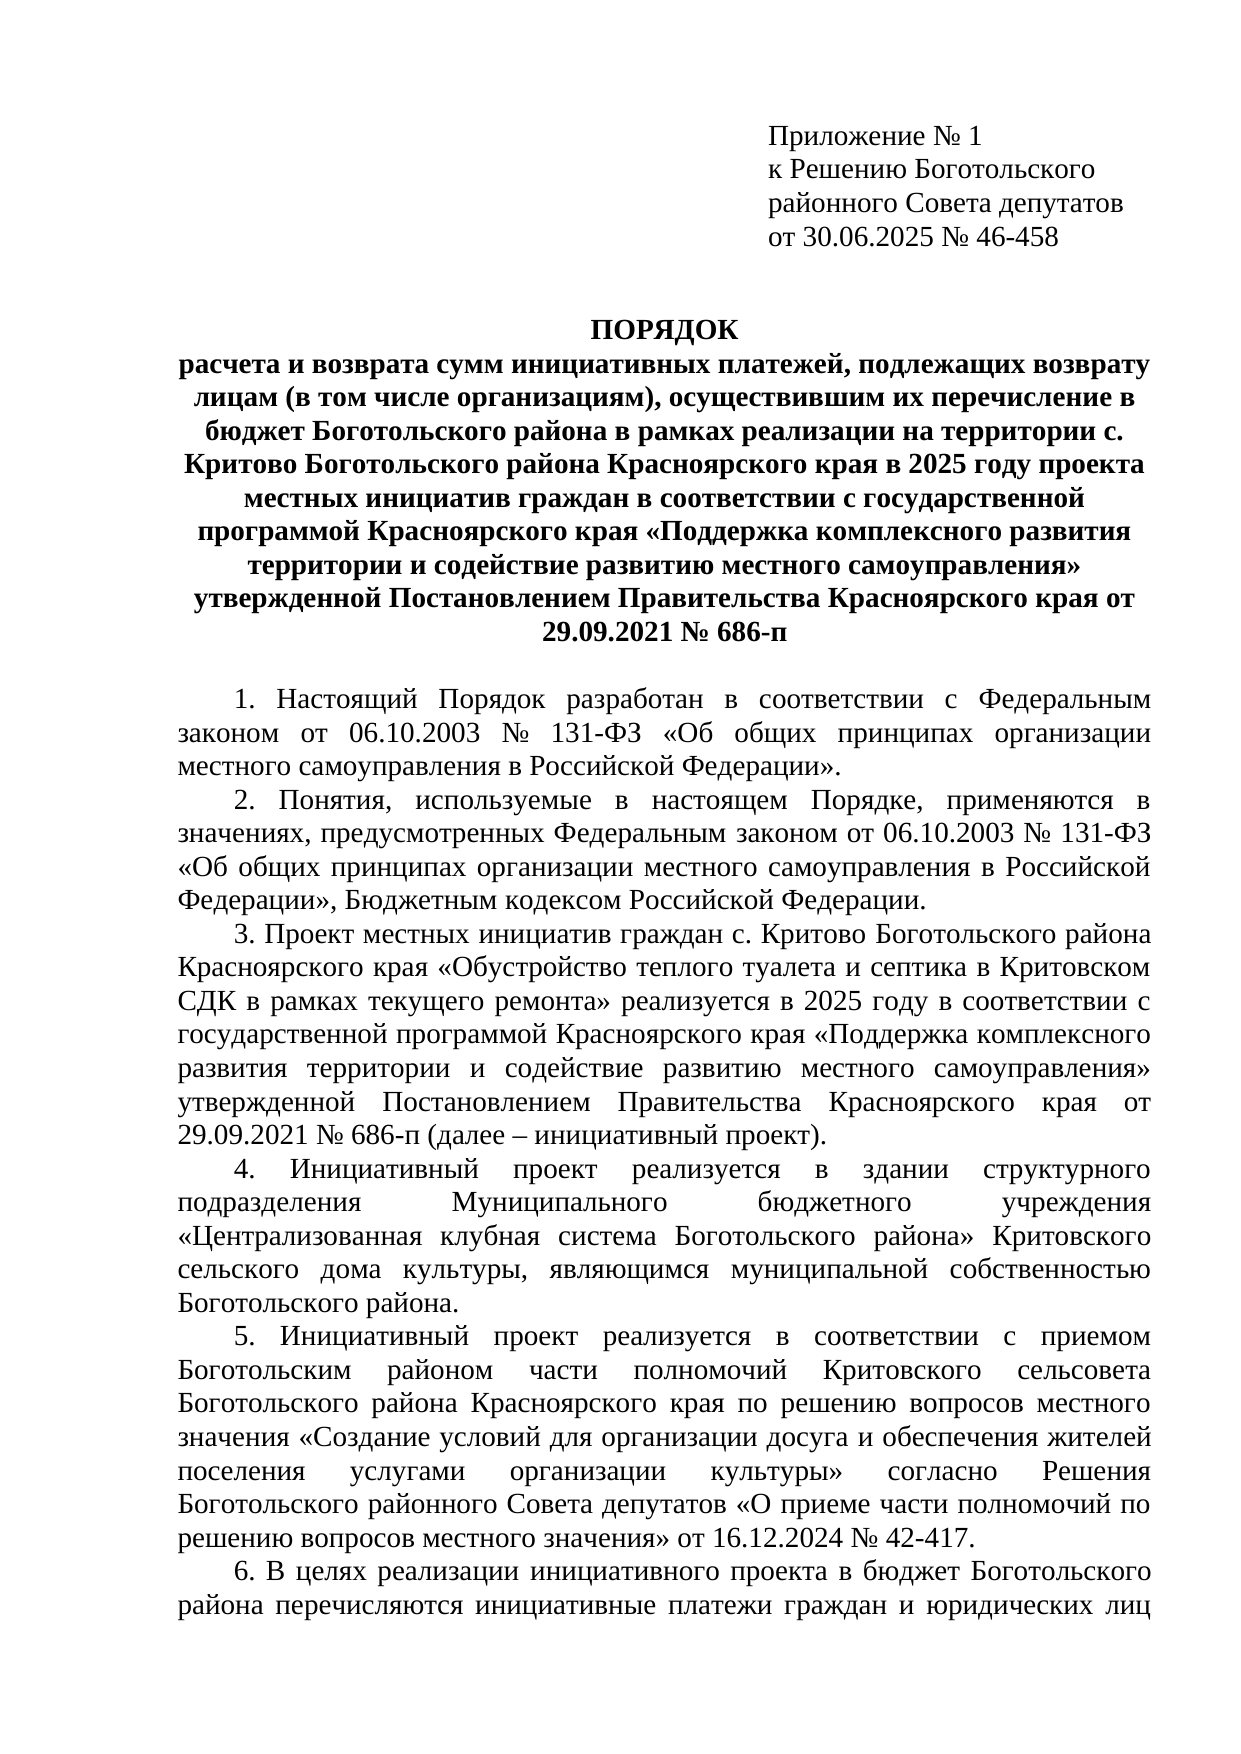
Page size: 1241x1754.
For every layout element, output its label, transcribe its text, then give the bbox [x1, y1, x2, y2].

text к Решению Боготольского [768, 152, 1152, 185]
text от 30.06.2025 № 46-458 [768, 219, 1152, 252]
text 4. Инициативный проект реализуется в здании структурного подразделения Муниципального бюджетного учреждения «Централизованная клубная система Боготольского района» Критовского сельского дома культуры, являющимся муниципальной собственностью Боготольского района. [177, 1151, 1152, 1318]
text ПОРЯДОК [177, 312, 1152, 346]
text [177, 1553, 1152, 1620]
text 3. Проект местных инициатив граждан с. Критово Боготольского района Красноярского края «Обустройство теплого туалета и септика в Критовском СДК в рамках текущего ремонта» реализуется в 2025 году в соответствии с государственной программой Красноярского края «Поддержка комплексного развития территории и содействие развитию местного самоуправления» утвержденной Постановлением Правительства Красноярского края от 29.09.2021 № 686-п (далее – инициативный проект). [177, 916, 1152, 1151]
text 5. Инициативный проект реализуется в соответствии с приемом Боготольским районом части полномочий Критовского сельсовета Боготольского района Красноярского края по решению вопросов местного значения «Создание условий для организации досуга и обеспечения жителей поселения услугами организации культуры» согласно Решения Боготольского районного Совета депутатов «О приеме части полномочий по решению вопросов местного значения» от 16.12.2024 № 42-417. [177, 1318, 1152, 1553]
text 2. Понятия, используемые в настоящем Порядке, применяются в значениях, предусмотренных Федеральным законом от 06.10.2003 № 131-ФЗ «Об общих принципах организации местного самоуправления в Российской Федерации», Бюджетным кодексом Российской Федерации. [177, 782, 1152, 916]
text районного Совета депутатов [768, 185, 1152, 219]
text 1. Настоящий Порядок разработан в соответствии с Федеральным законом от 06.10.2003 № 131-ФЗ «Об общих принципах организации местного самоуправления в Российской Федерации». [177, 681, 1152, 782]
text расчета и возврата сумм инициативных платежей, подлежащих возврату лицам (в том числе организациям), осуществившим их перечисление в бюджет Боготольского района в рамках реализации на территории с. Критово Боготольского района Красноярского края в 2025 году проекта местных инициатив граждан в соответствии с государственной программой Красноярского края «Поддержка комплексного развития территории и содействие развитию местного самоуправления» утвержденной Постановлением Правительства Красноярского края от 29.09.2021 № 686-п [177, 346, 1152, 648]
text Приложение № 1 [768, 118, 1152, 152]
